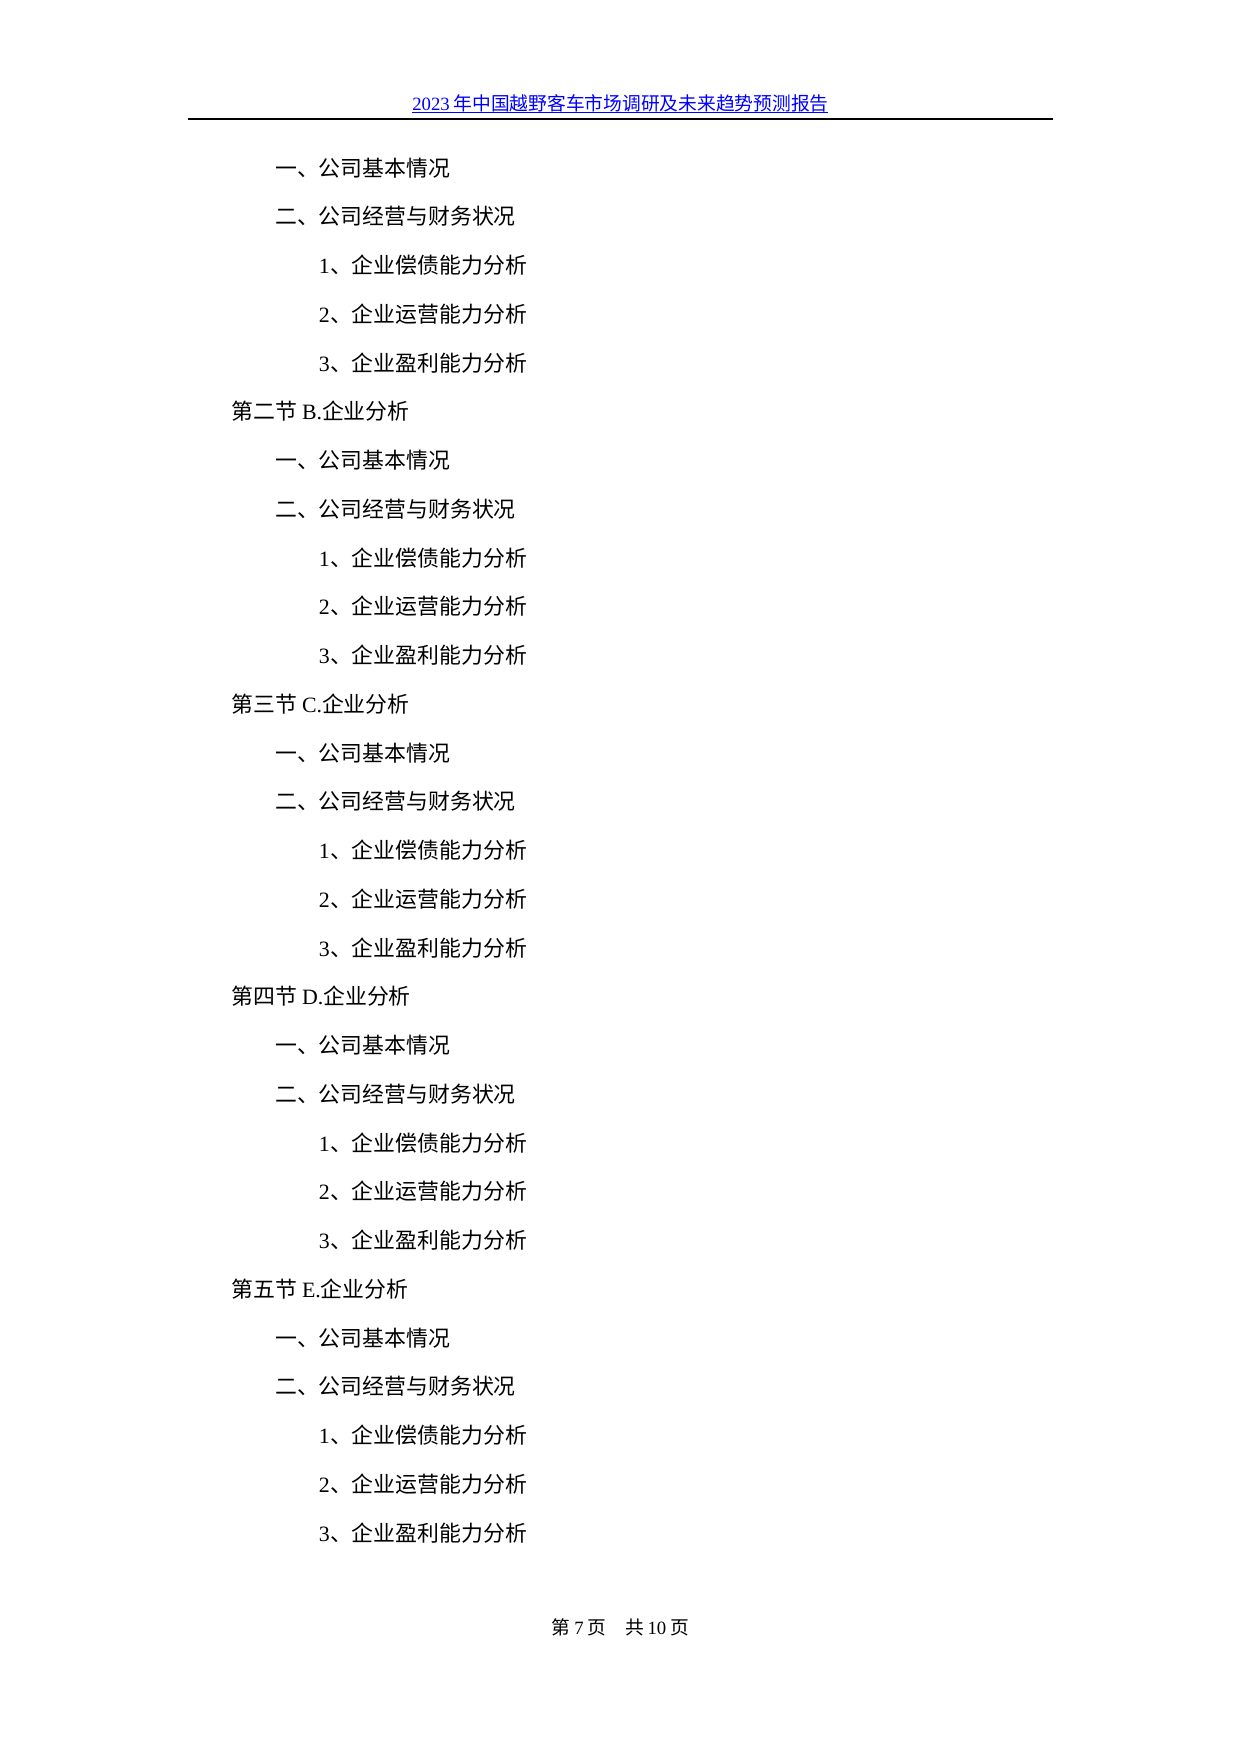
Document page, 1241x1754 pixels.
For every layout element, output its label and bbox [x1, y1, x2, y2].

text [187, 150, 1053, 1548]
